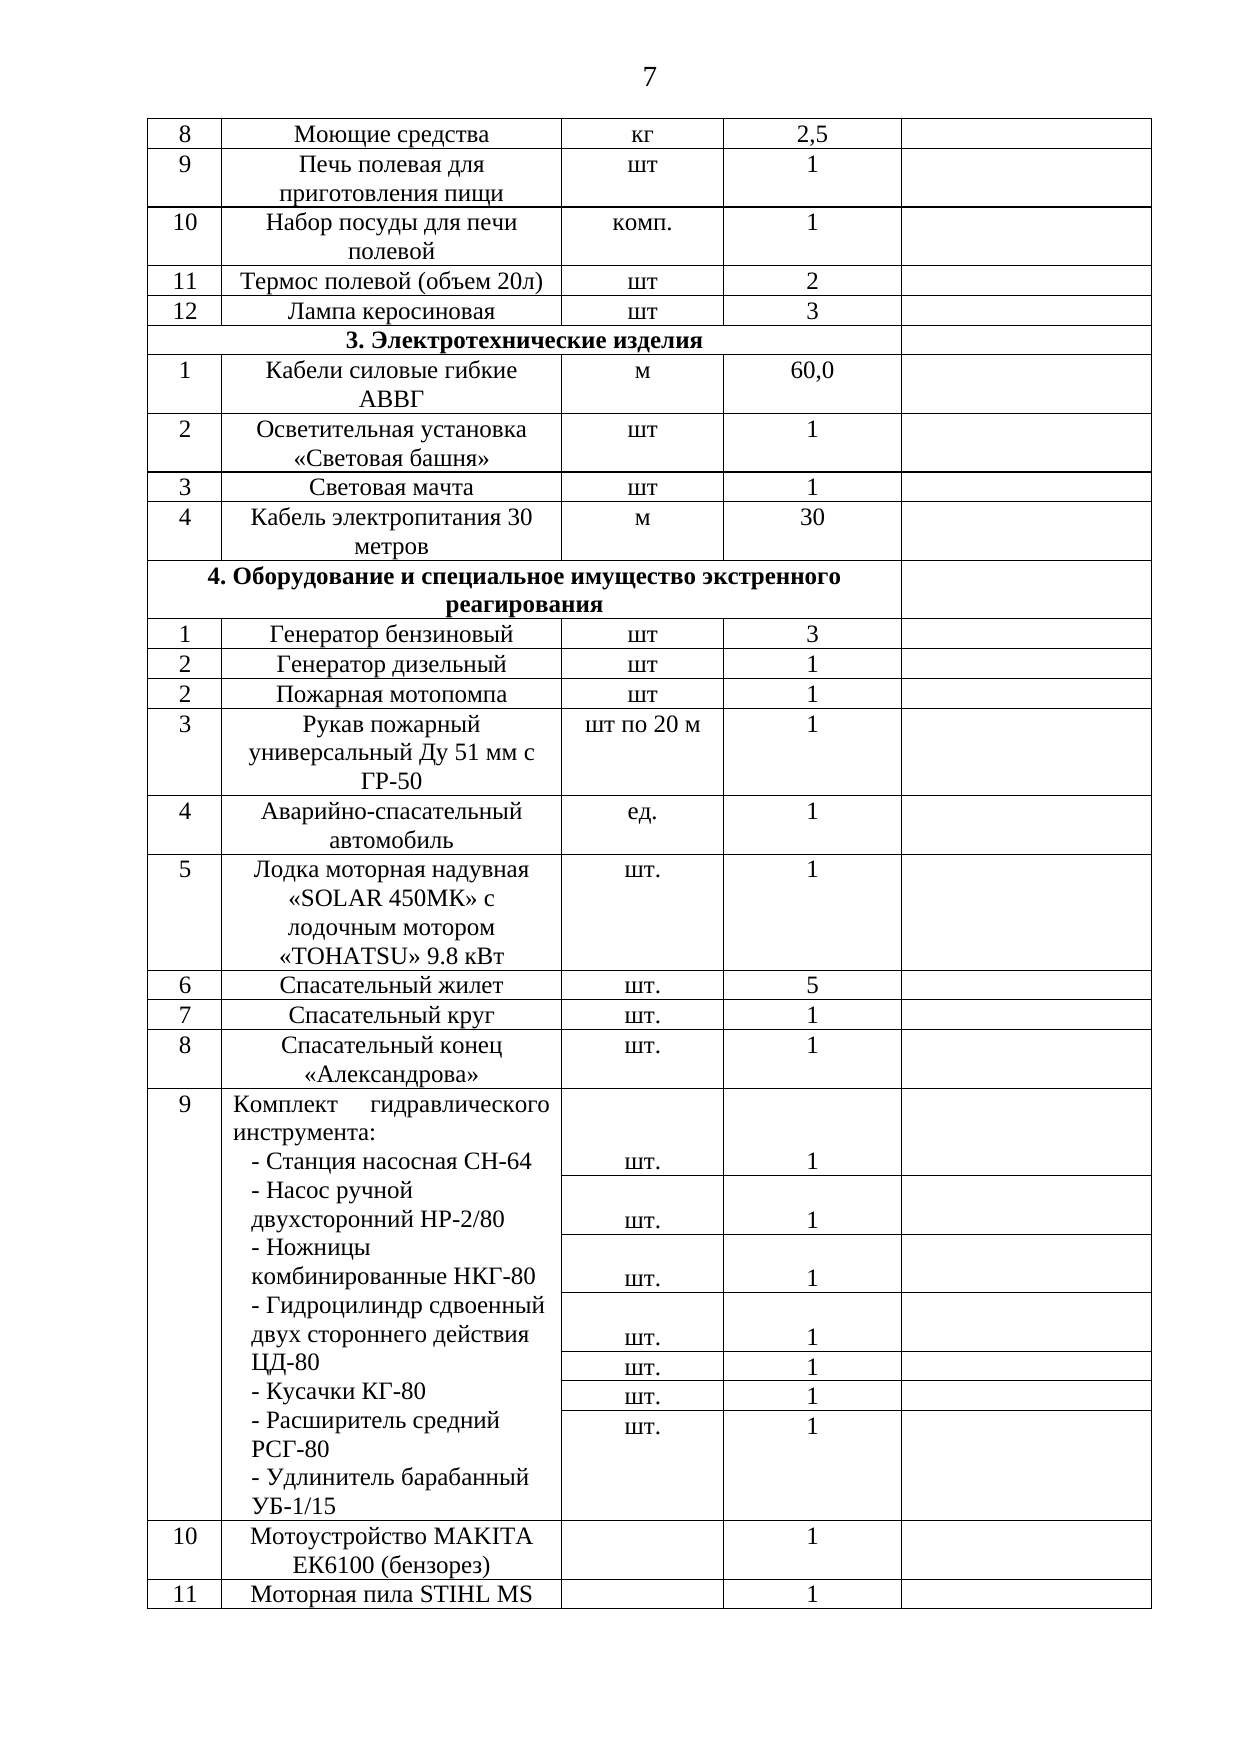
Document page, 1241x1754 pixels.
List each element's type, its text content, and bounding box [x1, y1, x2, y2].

table_cell 1 [724, 208, 901, 265]
table_cell [902, 149, 1151, 206]
table_cell Лодка моторная надувная «SOLAR 450МК» с лодочным мотором «TOHATSU» 9.8 кВт [222, 855, 561, 969]
table_cell шт. [562, 971, 723, 999]
table_cell [562, 1580, 723, 1608]
table_cell шт. [562, 1235, 723, 1292]
table_cell шт. [562, 1381, 723, 1410]
table_cell 7 [148, 1000, 221, 1029]
table_cell шт по 20 м [562, 709, 723, 795]
table_cell 1 [724, 679, 901, 708]
table_cell 1 [724, 855, 901, 969]
table_cell шт. [562, 1000, 723, 1029]
table_cell 11 [148, 266, 221, 295]
table_cell 1 [724, 709, 901, 795]
table_cell шт. [562, 1293, 723, 1351]
table_cell [902, 1089, 1151, 1175]
table_cell шт. [562, 1352, 723, 1380]
table_cell м [562, 502, 723, 560]
table_cell 30 [724, 502, 901, 560]
table_cell 2,5 [724, 119, 901, 148]
table_cell 2 [724, 266, 901, 295]
table_cell 3. Электротехнические изделия [148, 326, 901, 354]
table_cell [902, 971, 1151, 999]
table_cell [222, 1580, 561, 1608]
table_cell шт [562, 619, 723, 648]
table_cell 1 [724, 1030, 901, 1088]
table_cell Печь полевая для приготовления пищи [222, 149, 561, 206]
table_cell 4. Оборудование и специальное имущество экстренного реагирования [148, 561, 901, 618]
table_cell Аварийно-спасательный автомобиль [222, 796, 561, 853]
table_cell 1 [724, 1293, 901, 1351]
table_cell 1 [724, 149, 901, 206]
table_cell [902, 296, 1151, 324]
table_cell 3 [724, 619, 901, 648]
table_cell [902, 1381, 1151, 1410]
table_cell Осветительная установка «Световая башня» [222, 414, 561, 471]
table_cell [902, 326, 1151, 354]
table_cell 3 [724, 296, 901, 324]
table_cell 12 [148, 296, 221, 324]
table_cell Световая мачта [222, 473, 561, 501]
table_cell [902, 473, 1151, 501]
table_cell кг [562, 119, 723, 148]
table_cell [902, 1580, 1151, 1608]
table_cell шт [562, 149, 723, 206]
table_cell 1 [724, 1411, 901, 1520]
table_cell 1 [724, 1381, 901, 1410]
table_cell 2 [148, 414, 221, 471]
table_cell шт. [562, 1089, 723, 1175]
table_cell [902, 855, 1151, 969]
table_cell шт [562, 266, 723, 295]
table_cell 6 [148, 971, 221, 999]
table_cell Спасательный жилет [222, 971, 561, 999]
table_cell м [562, 355, 723, 413]
table_cell [902, 1000, 1151, 1029]
table_cell 1 [724, 1089, 901, 1175]
table_cell ед. [562, 796, 723, 853]
table_cell 1 [724, 473, 901, 501]
table_cell [902, 1352, 1151, 1380]
table_cell шт [562, 473, 723, 501]
table_cell Термос полевой (объем 20л) [222, 266, 561, 295]
table_cell [902, 119, 1151, 148]
table_cell Комплект гидравлического инструмента: - Станция насосная СН-64 - Насос ручной двухсторонний НР-2/80 - Ножницы комбинированные НКГ-80 - Гидроцилиндр сдвоенный двух стороннего действия ЦД-80 - Кусачки КГ-80 - Расширитель средний РСГ-80 - Удлинитель барабанный УБ-1/15 [222, 1089, 561, 1520]
table_cell 1 [724, 1352, 901, 1380]
table_cell шт [562, 414, 723, 471]
table_cell 8 [148, 119, 221, 148]
table_cell 1 [724, 649, 901, 678]
table_cell [902, 355, 1151, 413]
table_cell 9 [148, 1089, 221, 1520]
table_cell [902, 1411, 1151, 1520]
table_cell 2 [148, 679, 221, 708]
table_cell шт. [562, 1030, 723, 1088]
table_cell 1 [724, 1580, 901, 1608]
table_cell [902, 1235, 1151, 1292]
table_cell Набор посуды для печи полевой [222, 208, 561, 265]
table_cell 1 [724, 1176, 901, 1233]
table_cell шт [562, 296, 723, 324]
table_cell 8 [148, 1030, 221, 1088]
table_cell Пожарная мотопомпа [222, 679, 561, 708]
table_cell [902, 208, 1151, 265]
table_cell [902, 679, 1151, 708]
table_cell Спасательный круг [222, 1000, 561, 1029]
table_cell [902, 649, 1151, 678]
table_cell 60,0 [724, 355, 901, 413]
table_cell Кабель электропитания 30 метров [222, 502, 561, 560]
table_cell комп. [562, 208, 723, 265]
table_cell 10 [148, 208, 221, 265]
table_cell Генератор бензиновый [222, 619, 561, 648]
table_cell 9 [148, 149, 221, 206]
table_cell шт [562, 679, 723, 708]
table_cell [902, 561, 1151, 618]
table_cell шт. [562, 1176, 723, 1233]
table_cell 4 [148, 502, 221, 560]
table_cell 10 [148, 1521, 221, 1578]
table_cell [902, 1293, 1151, 1351]
table_cell [902, 502, 1151, 560]
table_cell [902, 1521, 1151, 1578]
table_cell Рукав пожарный универсальный Ду 51 мм с ГР-50 [222, 709, 561, 795]
table_cell 1 [724, 414, 901, 471]
table_cell 4 [148, 796, 221, 853]
table_cell [562, 1521, 723, 1578]
table_cell 1 [148, 355, 221, 413]
table_cell [902, 414, 1151, 471]
table_cell шт. [562, 1411, 723, 1520]
table_cell Мотоустройство MAKITA ЕК6100 (бензорез) [222, 1521, 561, 1578]
table_cell Моющие средства [222, 119, 561, 148]
table_cell Спасательный конец «Александрова» [222, 1030, 561, 1088]
table_cell 5 [724, 971, 901, 999]
table_cell [902, 266, 1151, 295]
table_cell 1 [148, 619, 221, 648]
table_cell 2 [148, 649, 221, 678]
table_cell 1 [724, 796, 901, 853]
table_cell 1 [724, 1000, 901, 1029]
table_cell 1 [724, 1521, 901, 1578]
table_cell 1 [724, 1235, 901, 1292]
table_cell [902, 619, 1151, 648]
table_cell Генератор дизельный [222, 649, 561, 678]
table_cell [902, 1176, 1151, 1233]
table_cell 11 [148, 1580, 221, 1608]
table_cell Лампа керосиновая [222, 296, 561, 324]
table_cell шт. [562, 855, 723, 969]
table_cell 3 [148, 709, 221, 795]
table_cell [902, 709, 1151, 795]
table_cell 3 [148, 473, 221, 501]
table_cell [902, 796, 1151, 853]
table_cell [902, 1030, 1151, 1088]
table_cell шт [562, 649, 723, 678]
table_cell Кабели силовые гибкие АВВГ [222, 355, 561, 413]
table_cell 5 [148, 855, 221, 969]
